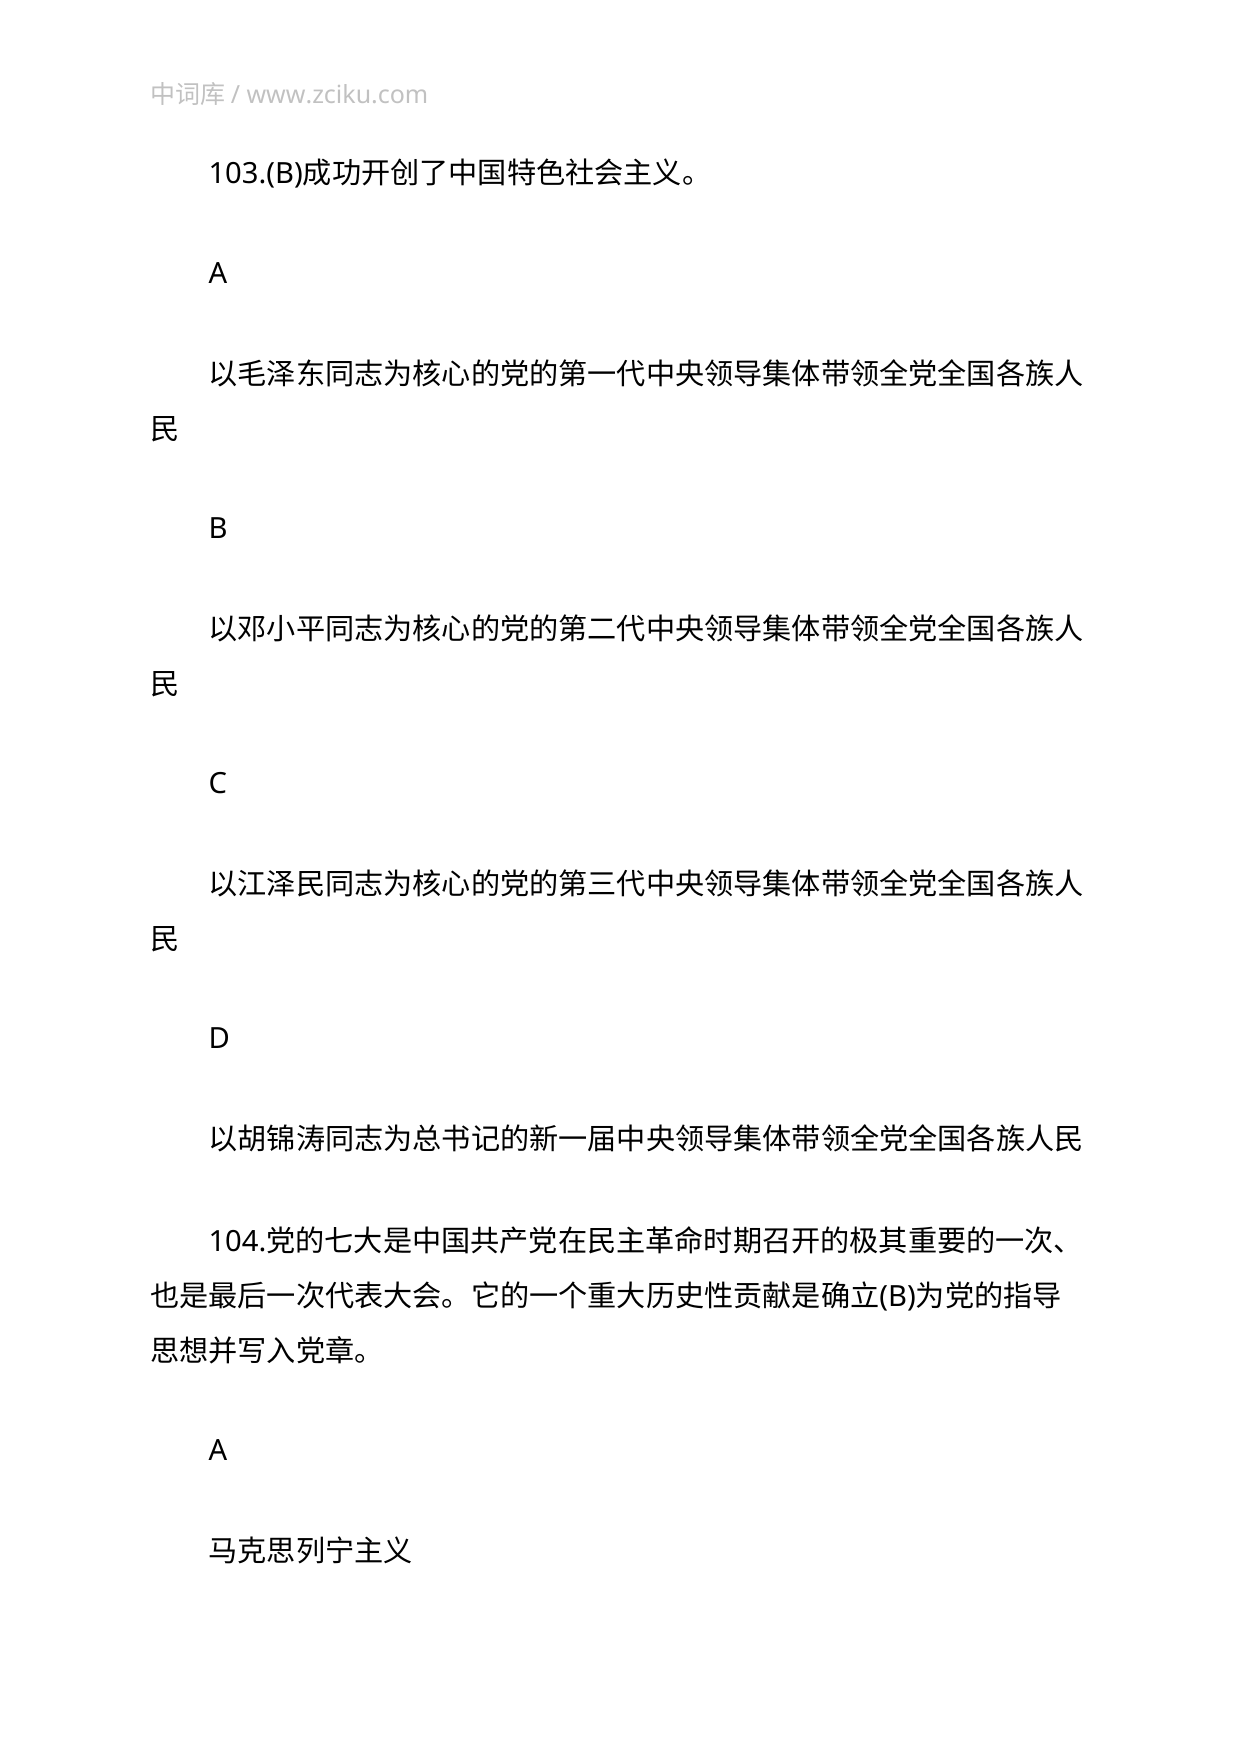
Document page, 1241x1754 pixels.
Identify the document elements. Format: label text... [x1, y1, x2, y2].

text 马克思列宁主义 [150, 1528, 1090, 1570]
text 以邓小平同志为核心的党的第二代中央领导集体带领全党全国各族人民 [150, 606, 1090, 703]
text 以毛泽东同志为核心的党的第一代中央领导集体带领全党全国各族人民 [150, 350, 1090, 448]
text 以胡锦涛同志为总书记的新一届中央领导集体带领全党全国各族人民 [150, 1116, 1090, 1158]
text B [150, 507, 1090, 547]
text A [150, 1429, 1090, 1469]
text 104.党的七大是中国共产党在民主革命时期召开的极其重要的一次、也是最后一次代表大会。它的一个重大历史性贡献是确立(B)为党的指导思想并写入党章。 [150, 1217, 1090, 1370]
text C [150, 762, 1090, 802]
text A [150, 252, 1090, 292]
text D [150, 1017, 1090, 1057]
text 103.(B)成功开创了中国特色社会主义。 [150, 150, 1090, 192]
text 以江泽民同志为核心的党的第三代中央领导集体带领全党全国各族人民 [150, 861, 1090, 958]
